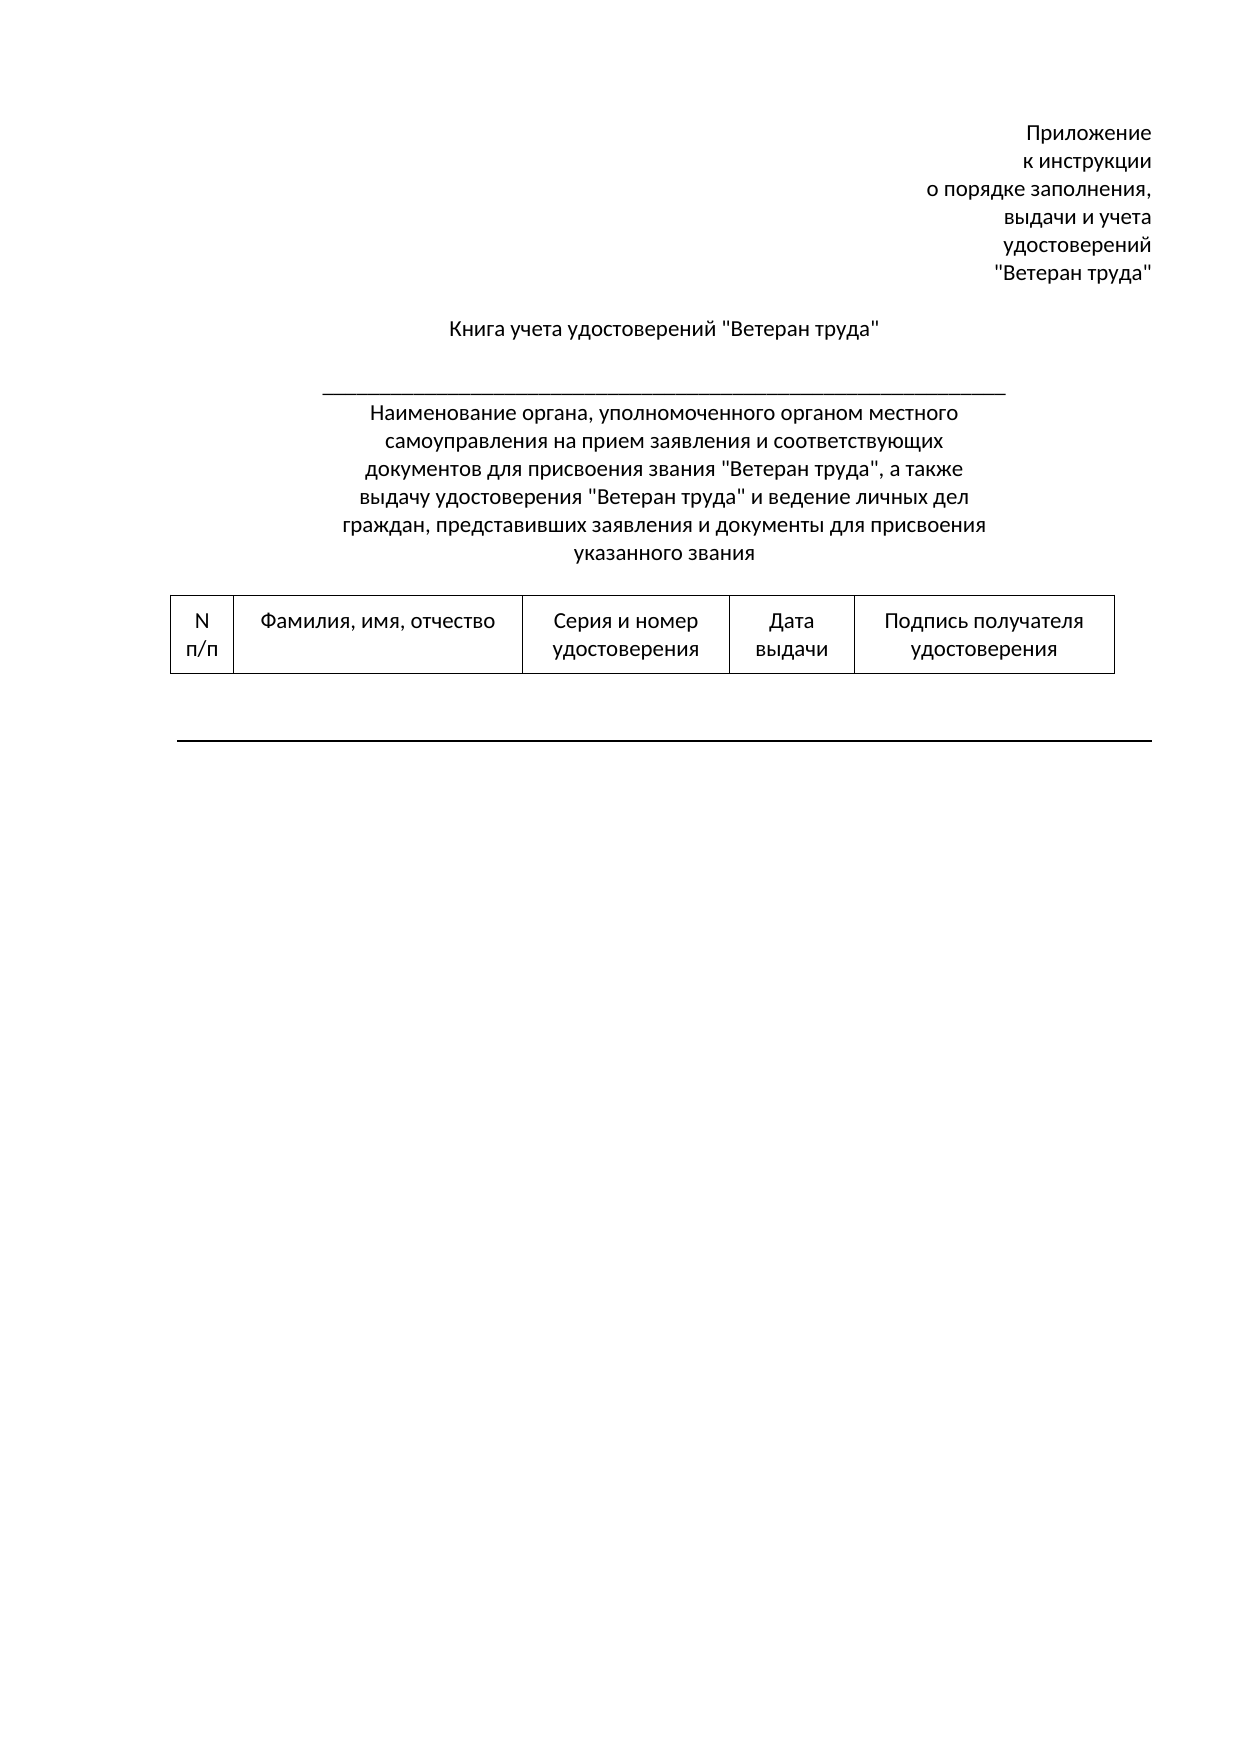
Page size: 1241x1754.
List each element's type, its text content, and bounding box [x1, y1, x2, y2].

text Приложение [177, 118, 1152, 146]
text выдачи и учета [177, 202, 1152, 230]
text о порядке заполнения, [177, 174, 1152, 202]
text документов для присвоения звания "Ветеран труда", а также [177, 454, 1152, 482]
text ____________________________________________________________ [177, 370, 1152, 398]
text граждан, представивших заявления и документы для присвоения [177, 510, 1152, 538]
table_header Подпись получателя удостоверения [855, 596, 1114, 673]
table_header Серия и номер удостоверения [523, 596, 729, 673]
text выдачу удостоверения "Ветеран труда" и ведение личных дел [177, 482, 1152, 510]
text удостоверений [177, 230, 1152, 258]
text Книга учета удостоверений "Ветеран труда" [177, 314, 1152, 342]
table_header Фамилия, имя, отчество [234, 596, 522, 673]
text Наименование органа, уполномоченного органом местного [177, 398, 1152, 426]
text "Ветеран труда" [177, 258, 1152, 286]
table_header Дата выдачи [730, 596, 854, 673]
text к инструкции [177, 146, 1152, 174]
table_header N п/п [171, 596, 233, 673]
text указанного звания [177, 538, 1152, 566]
text самоуправления на прием заявления и соответствующих [177, 426, 1152, 454]
